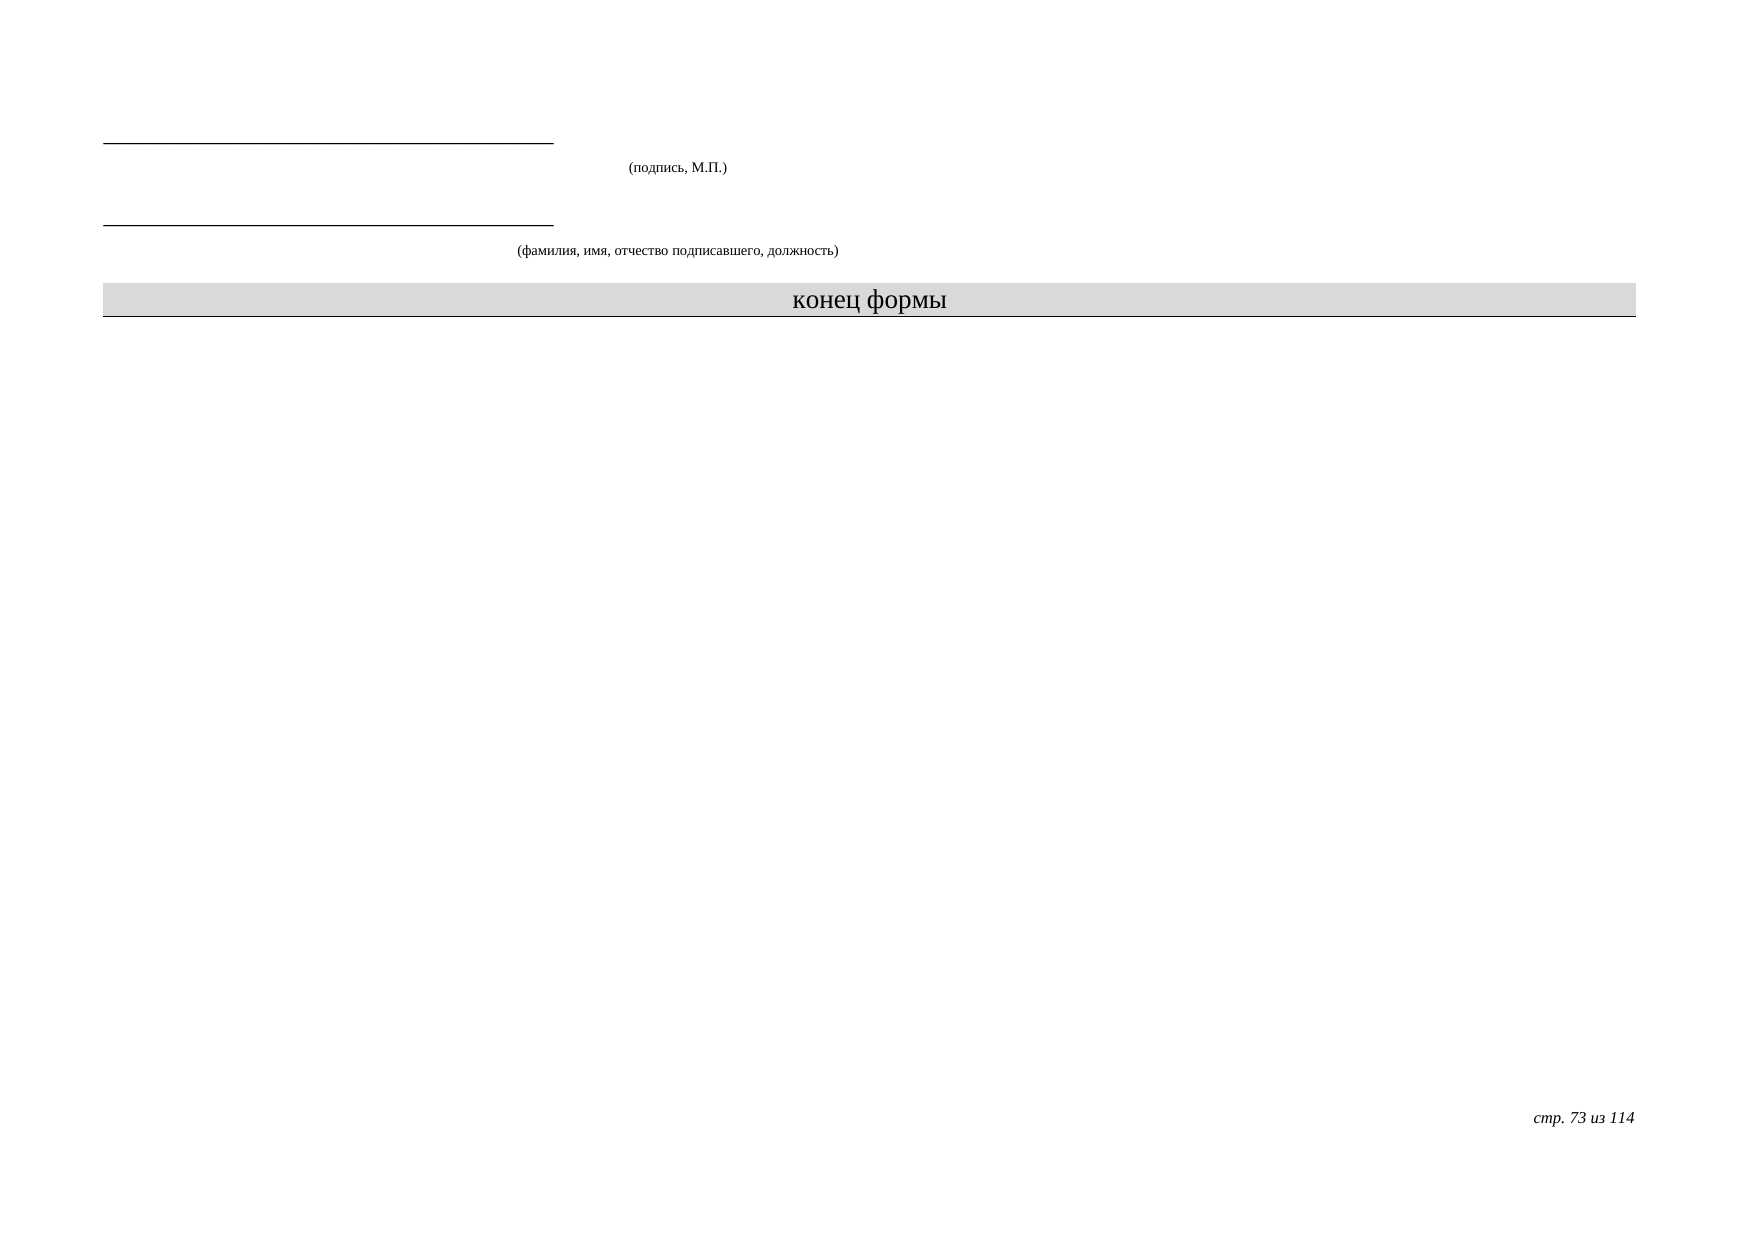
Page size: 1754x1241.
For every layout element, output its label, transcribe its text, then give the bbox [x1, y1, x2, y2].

text ____________________________________ [103, 201, 1636, 229]
text ____________________________________ [103, 118, 1636, 147]
text (фамилия, имя, отчество подписавшего, должность) [103, 242, 1252, 271]
text (подпись, М.П.) [103, 159, 1252, 188]
text конец формы [103, 283, 1636, 316]
